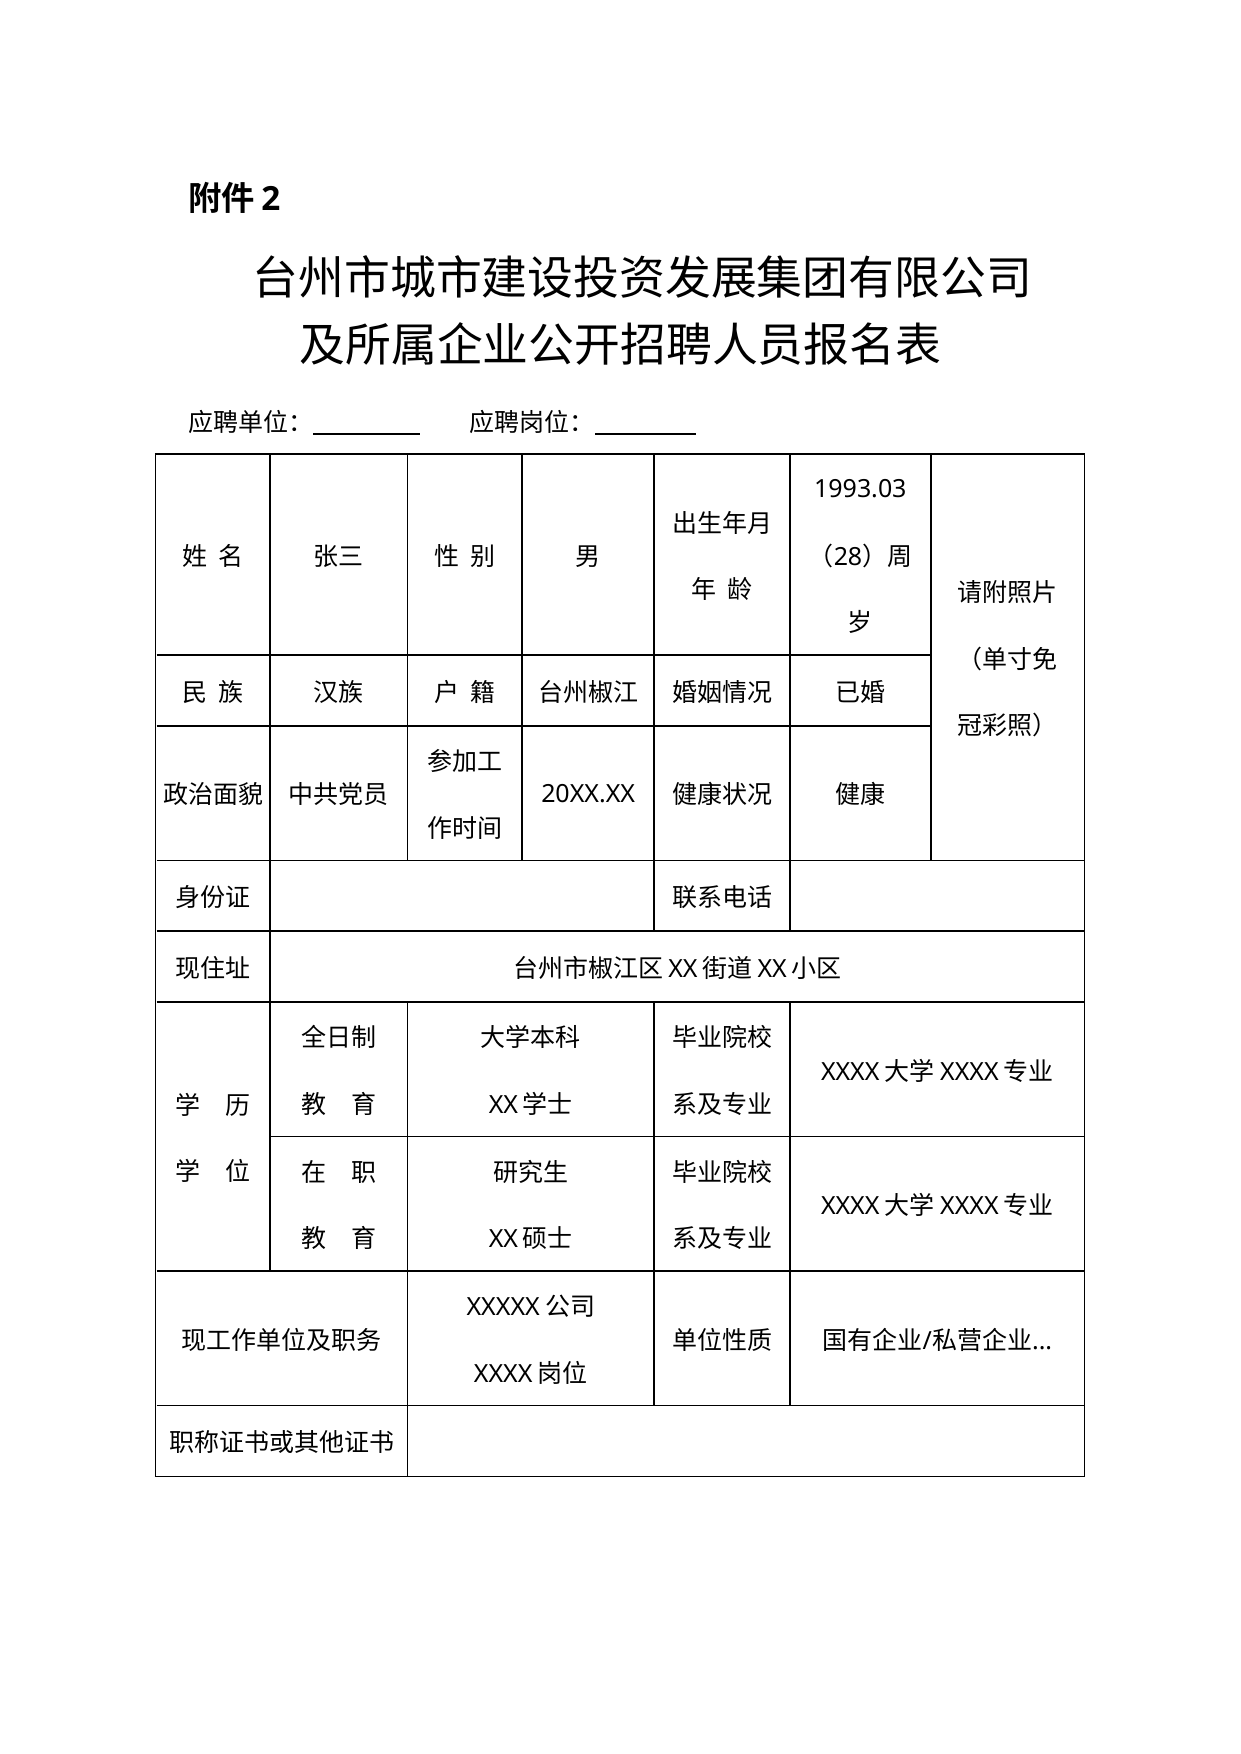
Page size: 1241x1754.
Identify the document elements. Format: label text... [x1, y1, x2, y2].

table_cell XXXXX公司 XXXX岗位 [408, 1272, 653, 1405]
table_cell 全日制 教 育 [271, 1003, 407, 1136]
table_cell 研究生 XX硕士 [408, 1137, 653, 1270]
table_cell 职称证书或其他证书 [156, 1406, 407, 1476]
table_cell 婚姻情况 [655, 656, 789, 725]
text 附件2 [188, 162, 1052, 229]
table_cell 学 历 学 位 [156, 1002, 269, 1270]
table_cell 健康 [791, 727, 930, 859]
table_cell 台州市椒江区XX街道XX小区 [271, 932, 1084, 1001]
table_cell 现住址 [156, 931, 269, 1001]
table_cell 政治面貌 [156, 726, 269, 859]
text 应聘单位： 应聘岗位： [188, 387, 1052, 453]
table_cell 已婚 [791, 656, 930, 725]
table_cell 户 籍 [408, 656, 521, 725]
table_cell [791, 861, 1084, 930]
table_cell 联系电话 [655, 861, 789, 930]
table_cell 毕业院校 系及专业 [655, 1003, 789, 1136]
table_cell 大学本科 XX学士 [408, 1003, 653, 1136]
table_cell 在 职 教 育 [271, 1137, 407, 1270]
table_header 出生年月 年 龄 [655, 455, 789, 654]
table_cell 中共党员 [271, 727, 407, 859]
table_cell 20XX.XX [523, 727, 653, 859]
table_header 1993.03 （28）周岁 [791, 455, 930, 654]
table_header 请附照片 （单寸免 冠彩照） [932, 455, 1084, 859]
table_header 男 [523, 455, 653, 654]
text 台州市城市建设投资发展集团有限公司及所属企业公开招聘人员报名表 [188, 241, 1052, 374]
table_cell 参加工作时间 [408, 727, 521, 859]
table_header 姓 名 [156, 455, 269, 654]
table_cell 身份证 [156, 861, 269, 930]
table_cell 汉族 [271, 656, 407, 725]
table_cell 台州椒江 [523, 656, 653, 725]
table_header 性 别 [408, 455, 521, 654]
table_cell 现工作单位及职务 [156, 1271, 407, 1405]
table_cell 单位性质 [655, 1272, 789, 1405]
table_cell XXXX大学 XXXX专业 [791, 1137, 1084, 1270]
table_cell XXXX大学 XXXX专业 [791, 1003, 1084, 1136]
table_cell 国有企业/私营企业... [791, 1272, 1084, 1405]
table_cell 健康状况 [655, 727, 789, 859]
table_cell 民 族 [156, 655, 269, 725]
table_cell 毕业院校 系及专业 [655, 1137, 789, 1270]
table_cell [271, 861, 653, 930]
table_cell [408, 1406, 1084, 1476]
table_header 张三 [271, 455, 407, 654]
